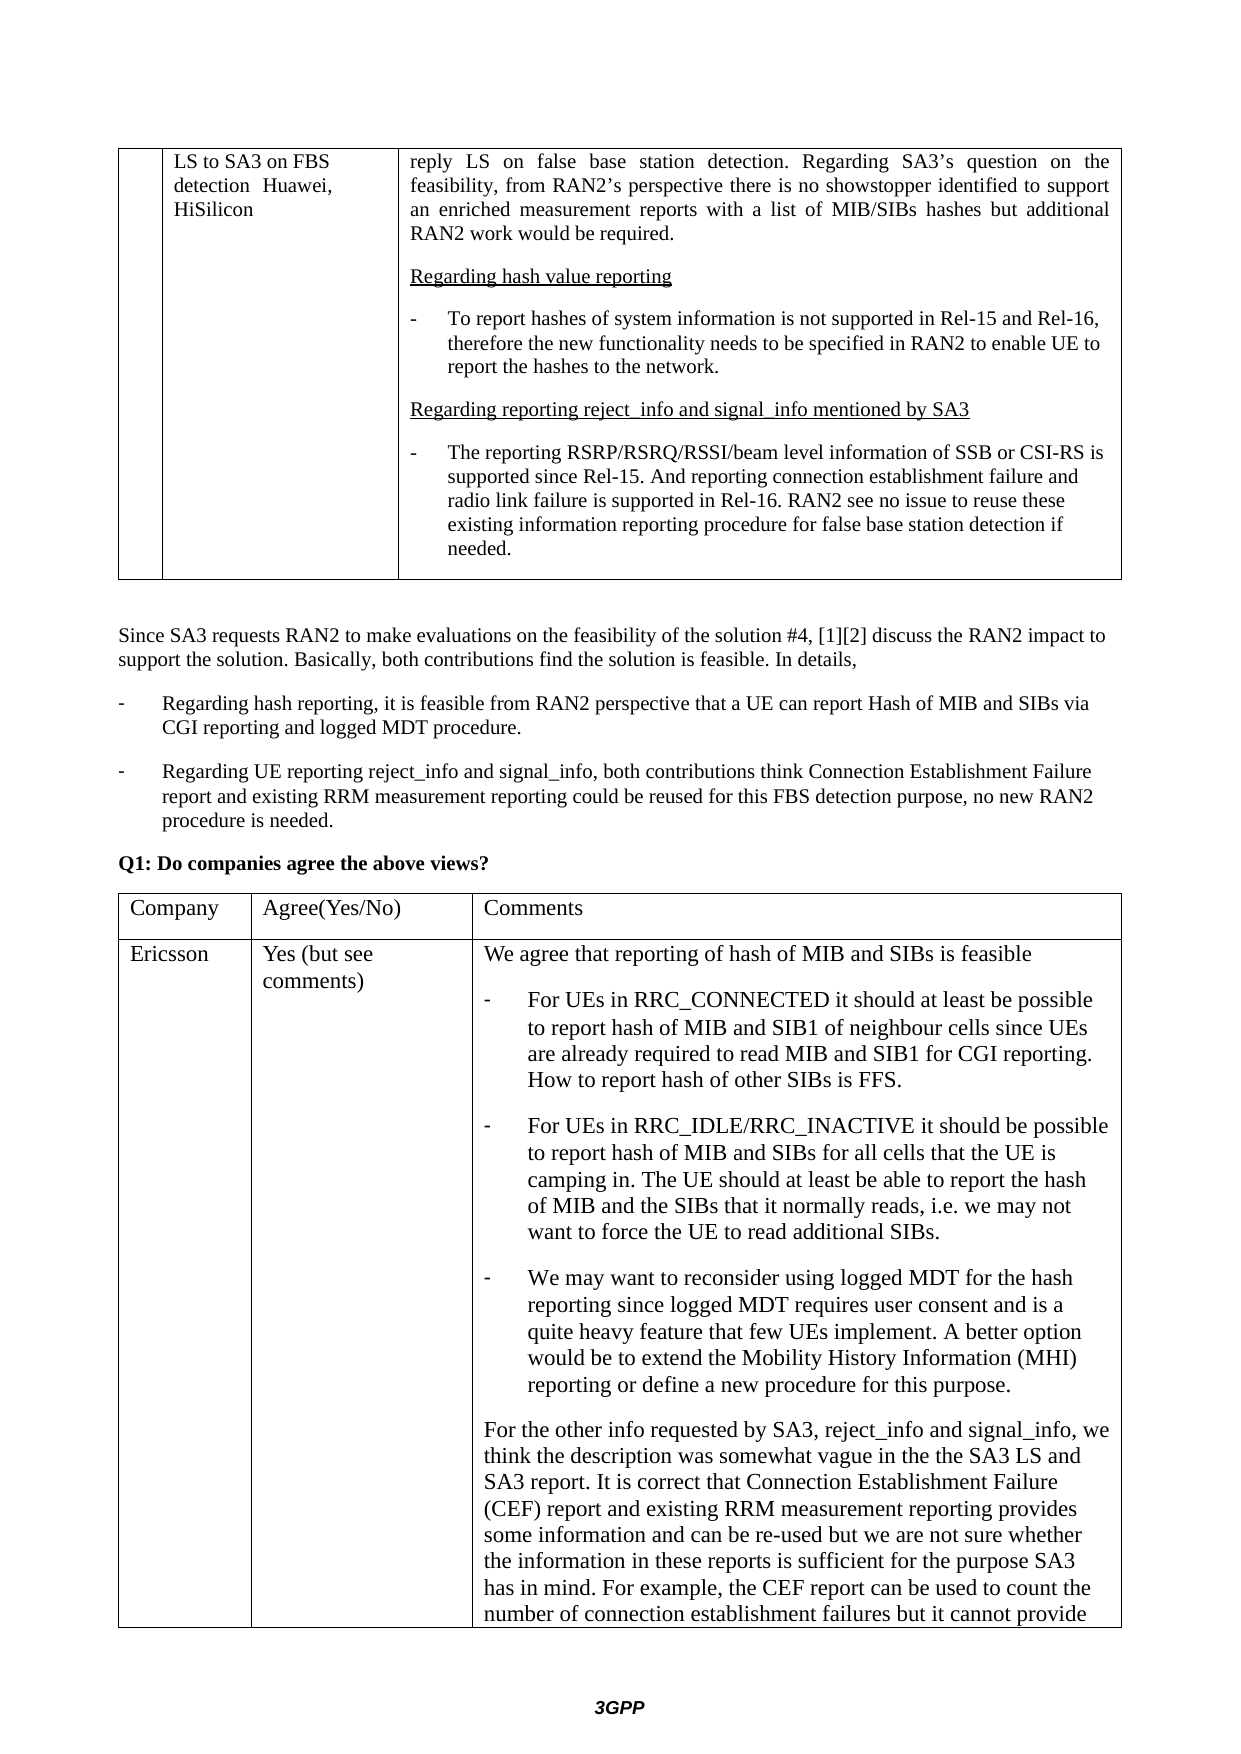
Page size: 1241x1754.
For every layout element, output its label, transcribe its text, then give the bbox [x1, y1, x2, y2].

table_header Company [119, 894, 251, 939]
table_header Comments [473, 894, 1121, 939]
table_cell Ericsson [119, 940, 251, 1627]
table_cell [473, 940, 1121, 1627]
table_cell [252, 940, 472, 1627]
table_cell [163, 149, 398, 579]
text Q1: Do companies agree the above views? [118, 850, 1122, 874]
table_header Agree(Yes/No) [252, 894, 472, 939]
table_cell [119, 149, 162, 579]
list Regarding UE reporting reject_info and signal_info, both contributions think Connection Establishment Failure report and existing RRM measurement reporting could be reused for this FBS detection purpose, no new RAN2 procedure is needed. [118, 758, 1122, 832]
list Regarding hash reporting, it is feasible from RAN2 perspective that a UE can report Hash of MIB and SIBs via CGI reporting and logged MDT procedure. [118, 690, 1122, 739]
text Since SA3 requests RAN2 to make evaluations on the feasibility of the solution #4, [1][2] discuss the RAN2 impact to support the solution. Basically, both contributions find the solution is feasible. In details, [118, 623, 1122, 671]
